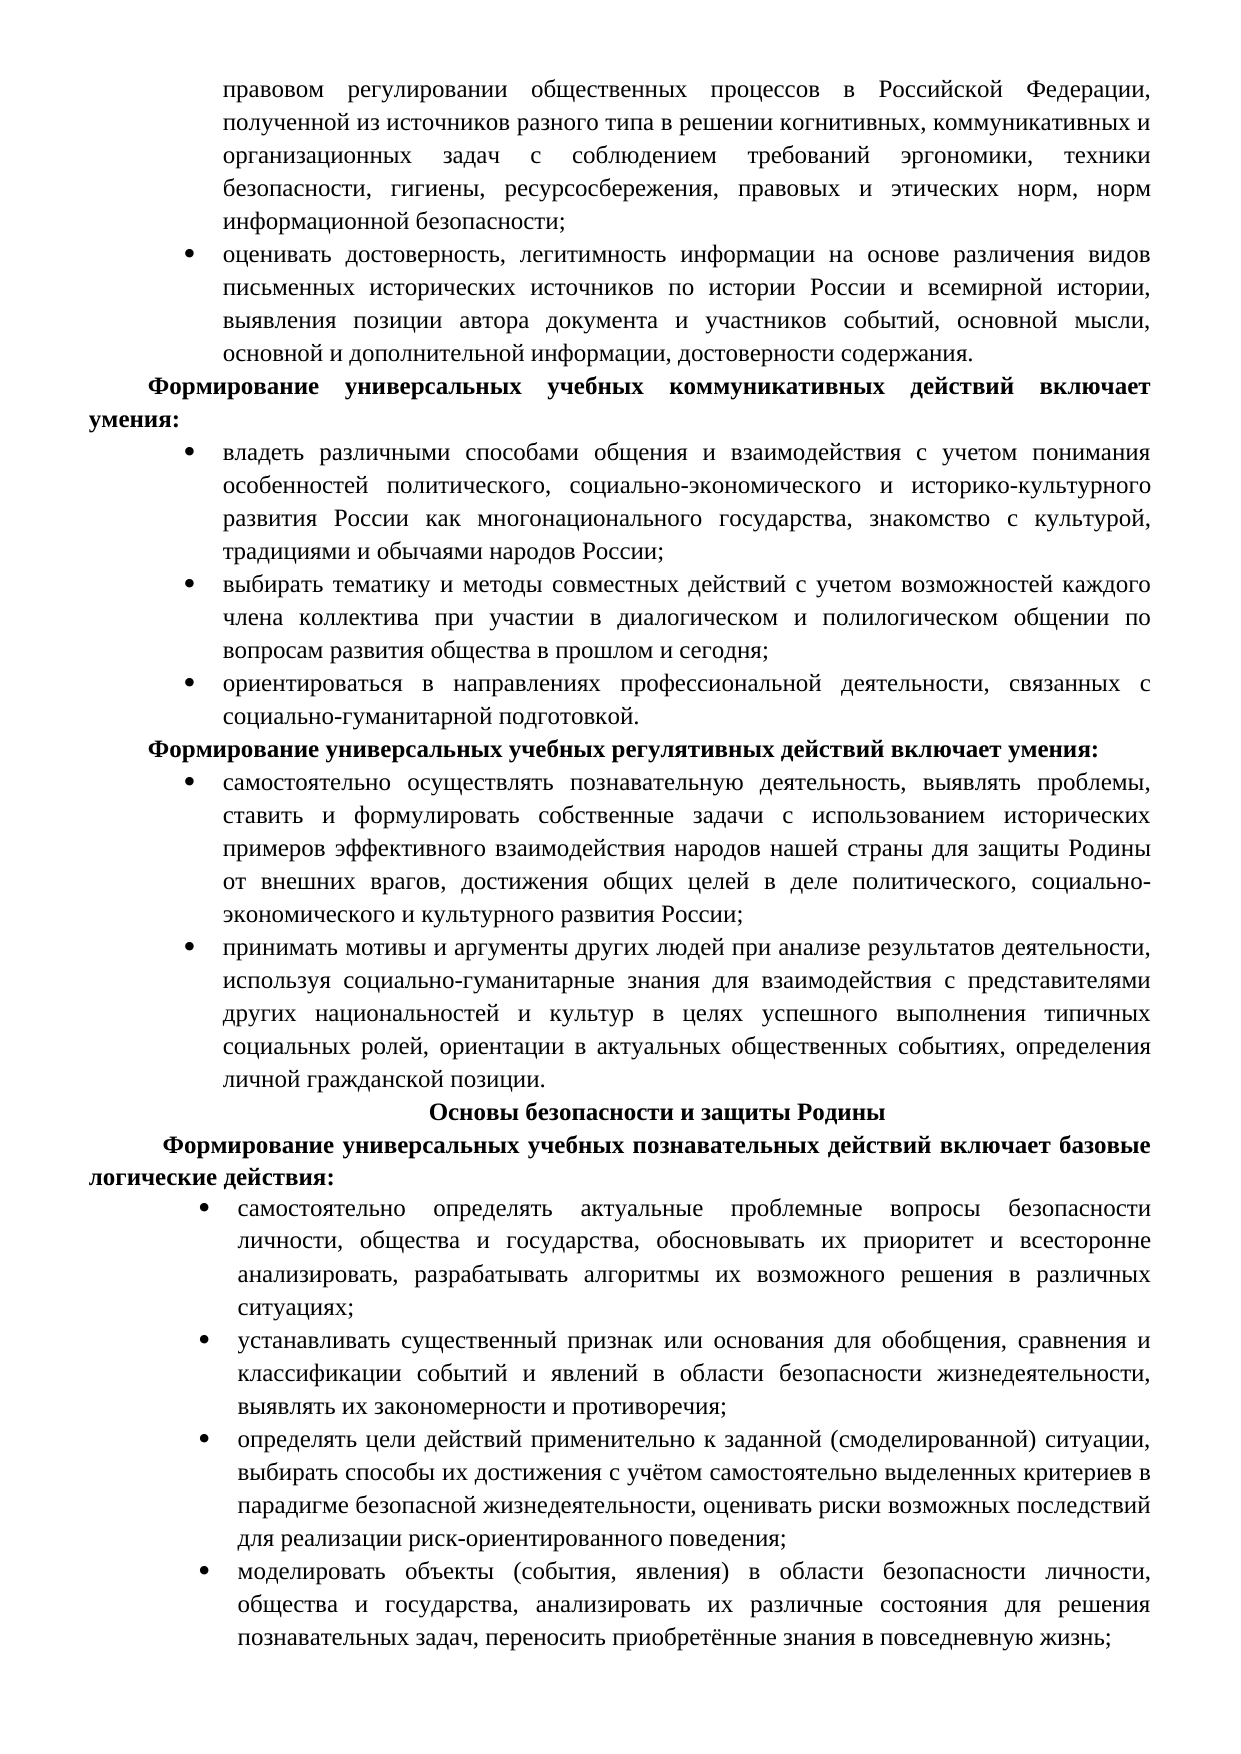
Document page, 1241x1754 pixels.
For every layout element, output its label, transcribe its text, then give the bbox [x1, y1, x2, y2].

text Формирование универсальных учебных познавательных действий включает базовые логические действия: [89, 1131, 1152, 1190]
list оценивать достоверность, легитимность информации на основе различения видов письменных исторических источников по истории России и всемирной истории, выявления позиции автора документа и участников событий, основной мысли, основной и дополнительной информации, достоверности содержания. [185, 239, 1152, 367]
list ориентироваться в направлениях профессиональной деятельности, связанных с социально-гуманитарной подготовкой. [185, 668, 1152, 730]
list определять цели действий применительно к заданной (смоделированной) ситуации, выбирать способы их достижения с учётом самостоятельно выделенных критериев в парадигме безопасной жизнедеятельности, оценивать риски возможных последствий для реализации риск-ориентированного поведения; [200, 1424, 1152, 1552]
list владеть различными способами общения и взаимодействия с учетом понимания особенностей политического, социально-экономического и историко-культурного развития России как многонационального государства, знакомство с культурой, традициями и обычаями народов России; [185, 437, 1152, 565]
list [185, 74, 1152, 235]
text Основы безопасности и защиты Родины [89, 1097, 1152, 1126]
text Формирование универсальных учебных регулятивных действий включает умения: [89, 734, 1152, 763]
list принимать мотивы и аргументы других людей при анализе результатов деятельности, используя социально-гуманитарные знания для взаимодействия с представителями других национальностей и культур в целях успешного выполнения типичных социальных ролей, ориентации в актуальных общественных событиях, определения личной гражданской позиции. [185, 932, 1152, 1093]
list самостоятельно определять актуальные проблемные вопросы безопасности личности, общества и государства, обосновывать их приоритет и всесторонне анализировать, разрабатывать алгоритмы их возможного решения в различных ситуациях; [200, 1193, 1152, 1320]
list самостоятельно осуществлять познавательную деятельность, выявлять проблемы, ставить и формулировать собственные задачи с использованием исторических примеров эффективного взаимодействия народов нашей страны для защиты Родины от внешних врагов, достижения общих целей в деле политического, социально-экономического и культурного развития России; [185, 767, 1152, 928]
list выбирать тематику и методы совместных действий с учетом возможностей каждого члена коллектива при участии в диалогическом и полилогическом общении по вопросам развития общества в прошлом и сегодня; [185, 569, 1152, 664]
list моделировать объекты (события, явления) в области безопасности личности, общества и государства, анализировать их различные состояния для решения познавательных задач, переносить приобретённые знания в повседневную жизнь; [200, 1556, 1152, 1651]
list устанавливать существенный признак или основания для обобщения, сравнения и классификации событий и явлений в области безопасности жизнедеятельности, выявлять их закономерности и противоречия; [200, 1325, 1152, 1419]
text Формирование универсальных учебных коммуникативных действий включает умения: [89, 371, 1152, 433]
